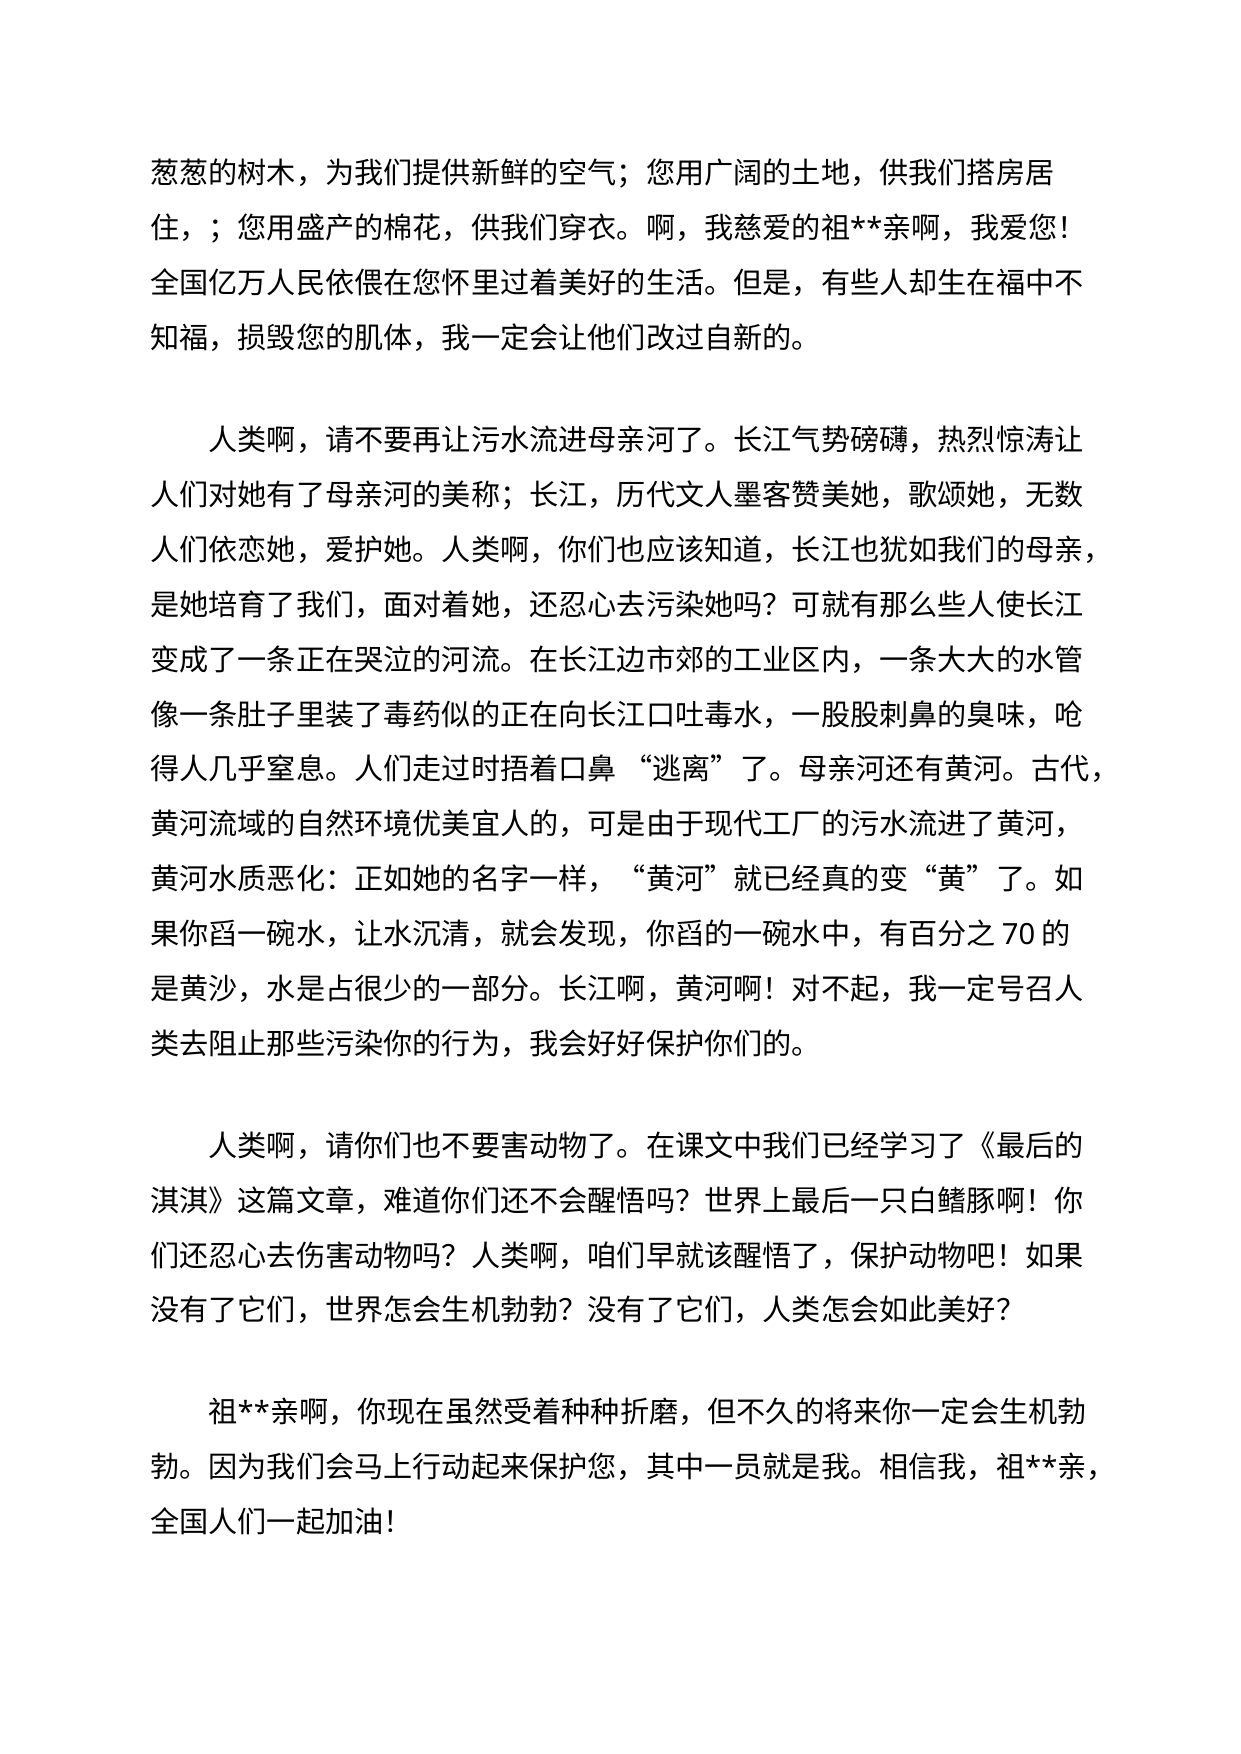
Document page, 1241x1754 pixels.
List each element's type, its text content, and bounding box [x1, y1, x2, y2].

text 人类啊，请你们也不要害动物了。在课文中我们已经学习了《最后的淇淇》这篇文章，难道你们还不会醒悟吗？世界上最后一只白鳍豚啊！你们还忍心去伤害动物吗？人类啊，咱们早就该醒悟了，保护动物吧！如果没有了它们，世界怎会生机勃勃？没有了它们，人类怎会如此美好？ [150, 1122, 1090, 1329]
text 祖**亲啊，你现在虽然受着种种折磨，但不久的将来你一定会生机勃勃。因为我们会马上行动起来保护您，其中一员就是我。相信我，祖**亲，全国人们一起加油！ [150, 1389, 1090, 1541]
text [150, 150, 1090, 357]
text 人类啊，请不要再让污水流进母亲河了。长江气势磅礴，热烈惊涛让人们对她有了母亲河的美称；长江，历代文人墨客赞美她，歌颂她，无数人们依恋她，爱护她。人类啊，你们也应该知道，长江也犹如我们的母亲，是她培育了我们，面对着她，还忍心去污染她吗？可就有那么些人使长江变成了一条正在哭泣的河流。在长江边市郊的工业区内，一条大大的水管像一条肚子里装了毒药似的正在向长江口吐毒水，一股股刺鼻的臭味，呛得人几乎窒息。人们走过时捂着口鼻 “逃离”了。母亲河还有黄河。古代，黄河流域的自然环境优美宜人的，可是由于现代工厂的污水流进了黄河，黄河水质恶化：正如她的名字一样，“黄河”就已经真的变“黄”了。如果你舀一碗水，让水沉清，就会发现，你舀的一碗水中，有百分之70的是黄沙，水是占很少的一部分。长江啊，黄河啊！对不起，我一定号召人类去阻止那些污染你的行为，我会好好保护你们的。 [150, 417, 1090, 1063]
